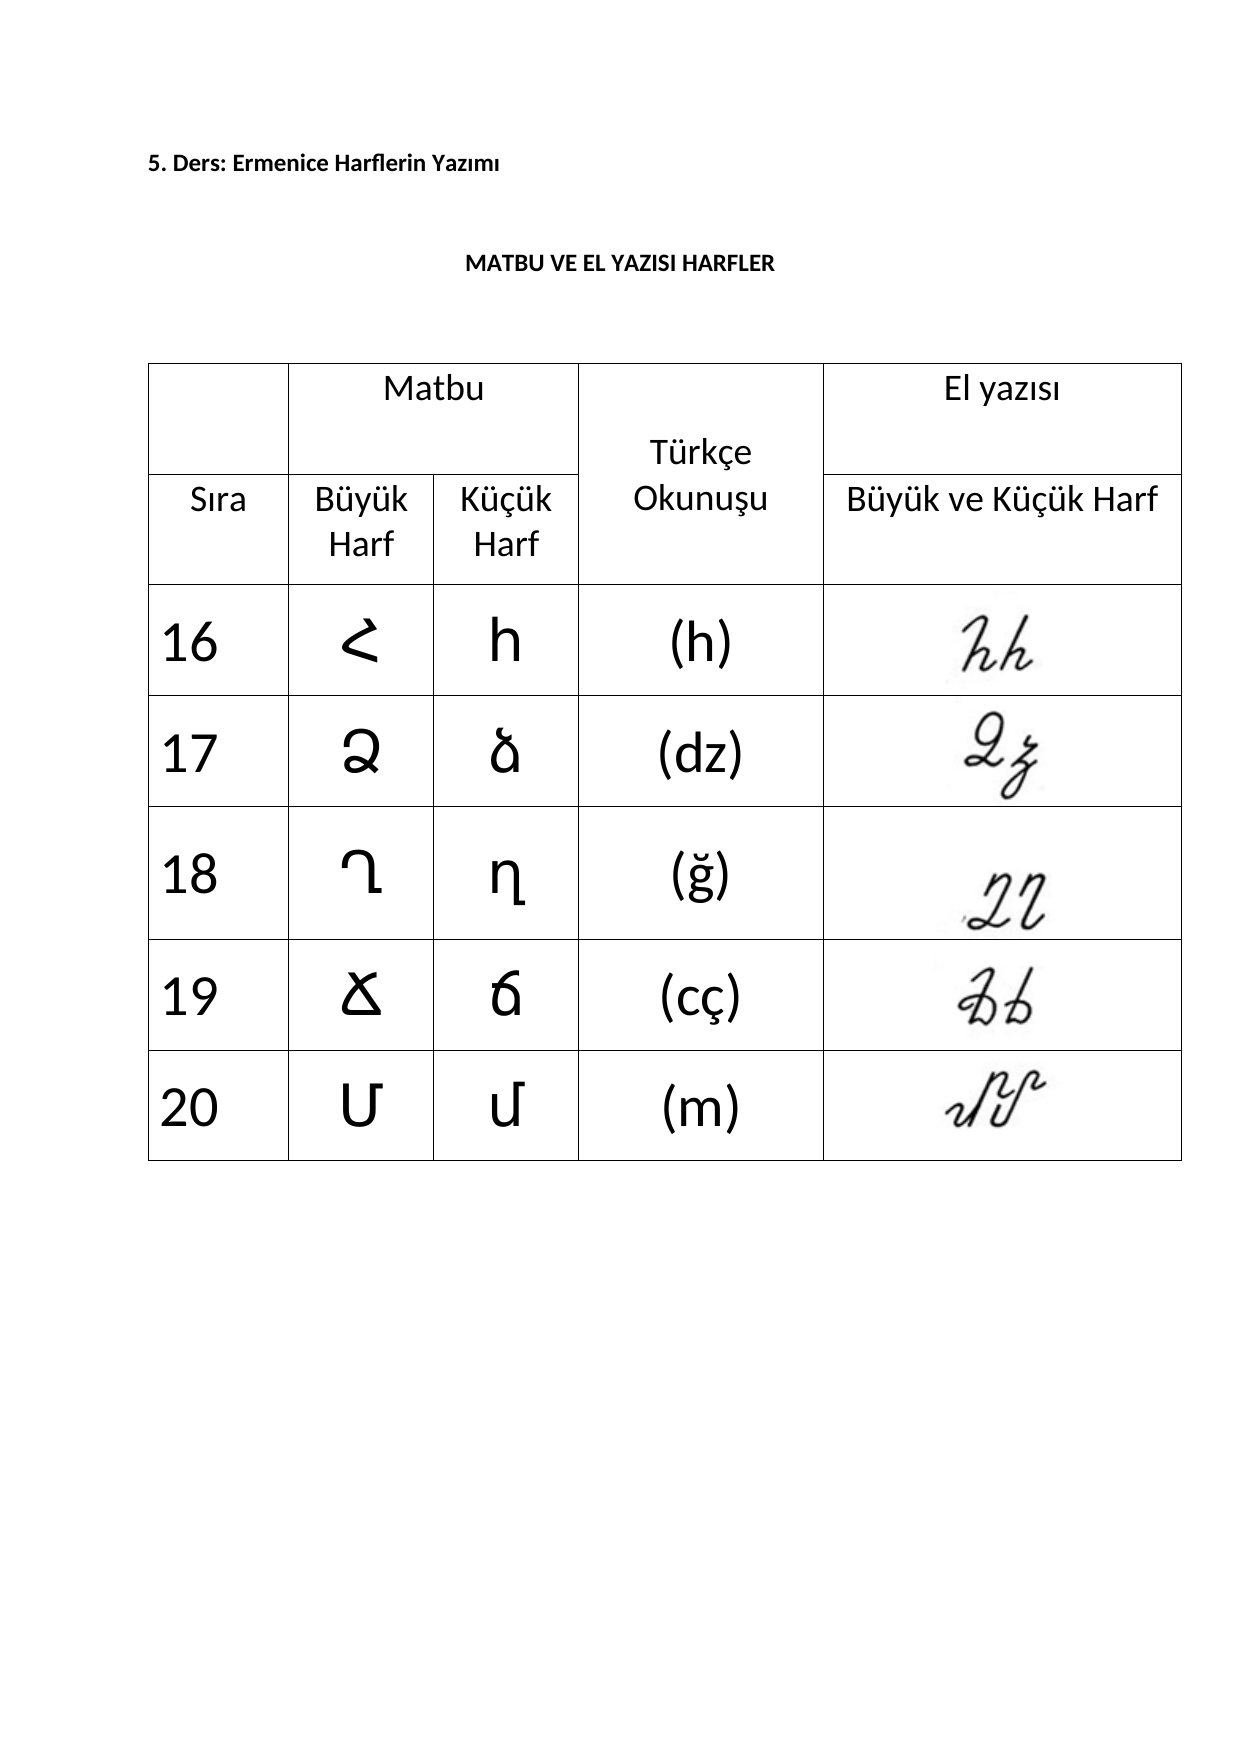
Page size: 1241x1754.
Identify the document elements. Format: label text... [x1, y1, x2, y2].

table_cell [824, 1051, 1181, 1160]
text 5. Ders: Ermenice Harflerin Yazımı [148, 148, 1093, 178]
table_cell [824, 940, 1181, 1049]
table_header Matbu [289, 364, 578, 473]
table_cell Büyük Harf [289, 475, 433, 584]
table_cell [824, 696, 1181, 806]
table_cell Küçük Harf [434, 475, 578, 584]
picture [945, 591, 1060, 690]
table_cell 16 [149, 585, 288, 695]
table_cell [824, 807, 932, 938]
table_cell Sıra [149, 475, 288, 584]
table_header [149, 364, 288, 473]
table_cell Ձ [289, 696, 433, 806]
table_cell Ճ [289, 940, 433, 1049]
table_cell [824, 585, 1181, 695]
text MATBU VE EL YAZISI HARFLER [148, 247, 1093, 277]
table_cell 18 [149, 807, 288, 938]
table_header El yazısı [824, 364, 1181, 473]
table_cell (ğ) [579, 807, 823, 938]
picture [932, 807, 1072, 939]
table_cell 17 [149, 696, 288, 806]
table_cell Ղ [289, 807, 433, 938]
table_header Türkçe Okunuşu [579, 364, 823, 584]
table_cell մ [434, 1051, 578, 1160]
table_cell ղ [434, 807, 578, 938]
picture [932, 950, 1072, 1039]
picture [945, 697, 1060, 806]
table_cell (m) [579, 1051, 823, 1160]
picture [938, 1053, 1066, 1157]
table_cell 19 [149, 940, 288, 1049]
table_cell ճ [434, 940, 578, 1049]
table_cell (cç) [579, 940, 823, 1049]
table_cell 20 [149, 1051, 288, 1160]
table_cell [1072, 807, 1181, 938]
table_cell ձ [434, 696, 578, 806]
table_cell Մ [289, 1051, 433, 1160]
table_cell Հ [289, 585, 433, 695]
table_cell հ [434, 585, 578, 695]
table_cell (dz) [579, 696, 823, 806]
table_cell Büyük ve Küçük Harf [824, 475, 1181, 584]
table_cell (h) [579, 585, 823, 695]
